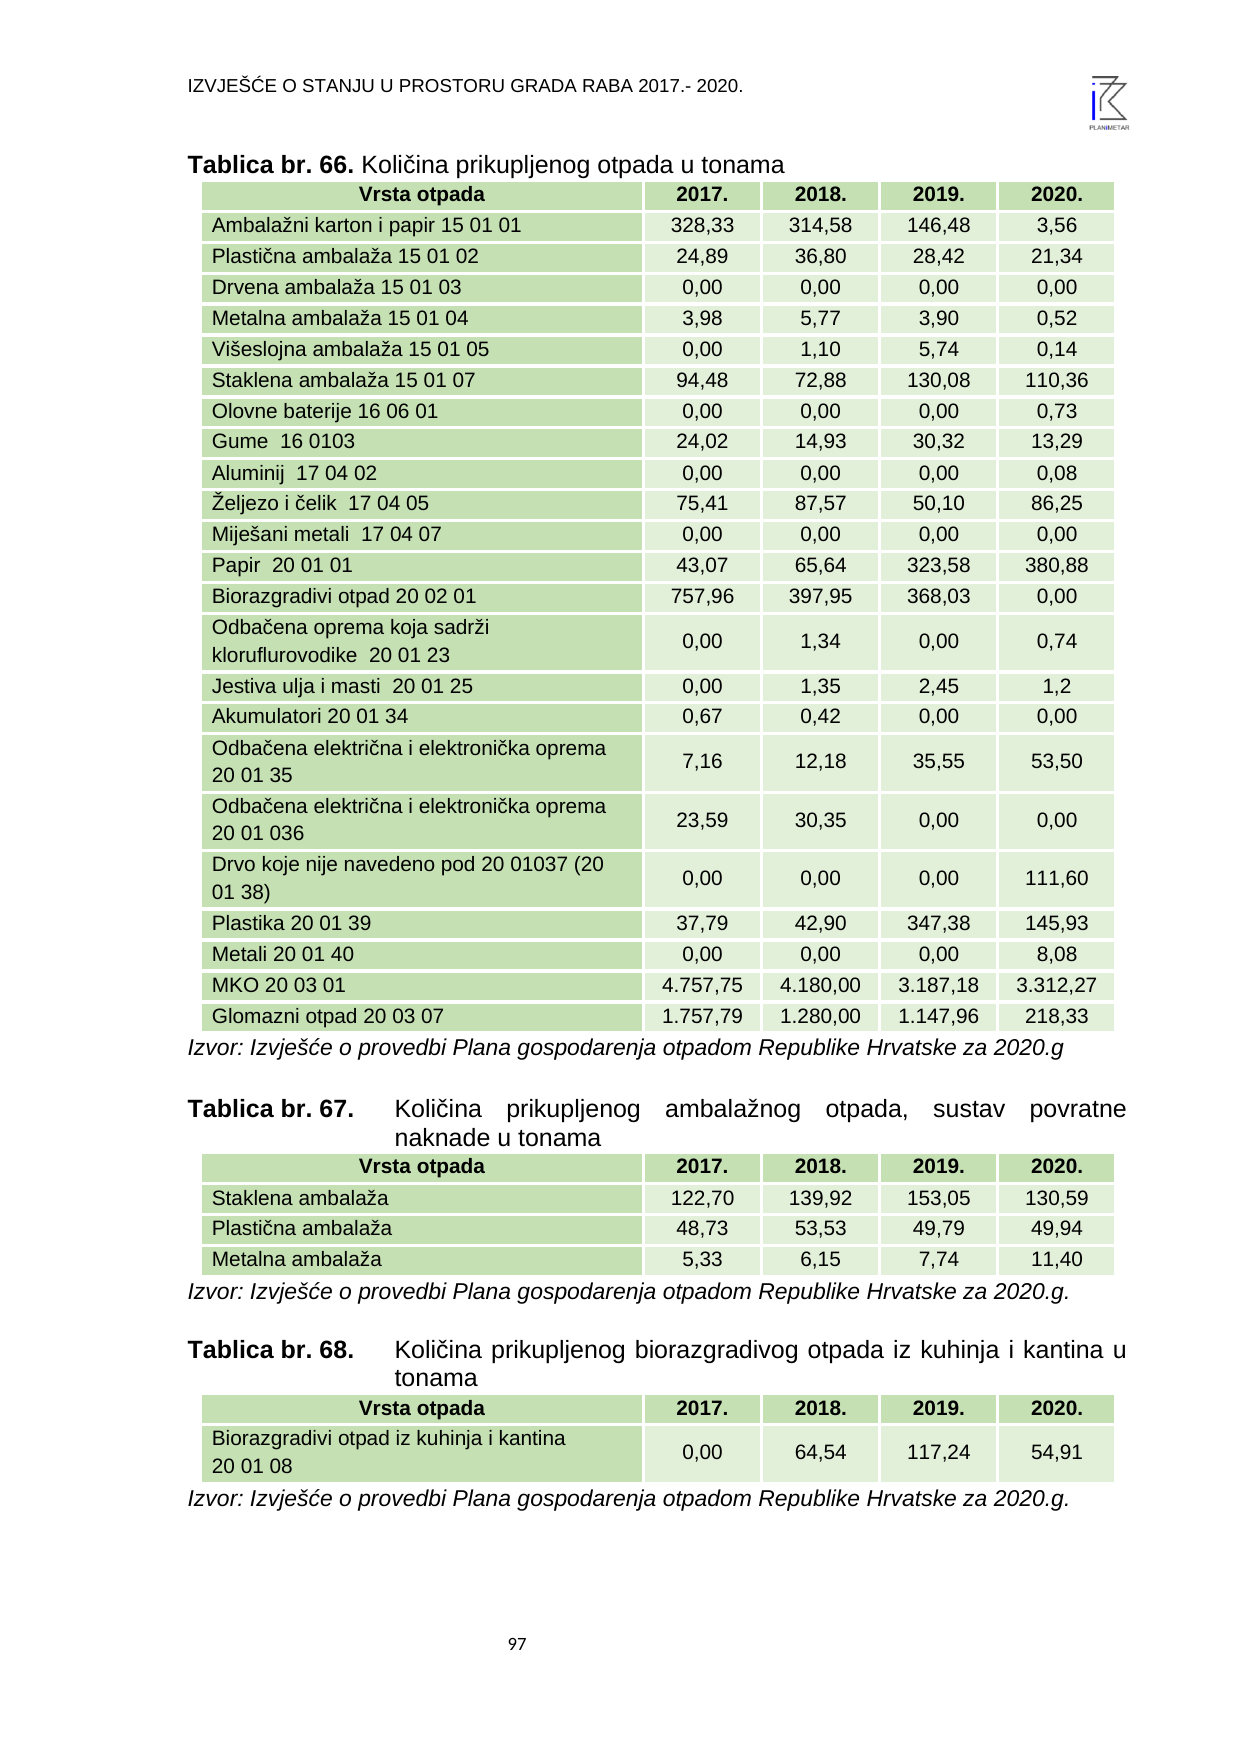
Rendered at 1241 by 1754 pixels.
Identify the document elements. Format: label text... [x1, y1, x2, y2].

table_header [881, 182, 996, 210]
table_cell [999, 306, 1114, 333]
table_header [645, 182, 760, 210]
text Izvor: Izvješće o provedbi Plana gospodarenja otpadom Republike Hrvatske za 2020.g. [187, 1485, 1128, 1511]
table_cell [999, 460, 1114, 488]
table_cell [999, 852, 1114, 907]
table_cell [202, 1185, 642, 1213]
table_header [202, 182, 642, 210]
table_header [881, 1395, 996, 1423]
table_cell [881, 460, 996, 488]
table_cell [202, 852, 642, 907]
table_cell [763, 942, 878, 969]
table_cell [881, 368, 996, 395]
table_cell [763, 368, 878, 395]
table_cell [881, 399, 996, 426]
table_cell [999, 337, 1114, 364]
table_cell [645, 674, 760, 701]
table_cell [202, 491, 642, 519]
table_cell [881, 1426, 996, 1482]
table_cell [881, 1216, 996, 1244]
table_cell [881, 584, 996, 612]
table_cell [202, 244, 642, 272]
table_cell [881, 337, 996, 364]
text Tablica br. 67. Količina prikupljenog ambalažnog otpada, sustav povratne naknade u tonama [187, 1094, 1128, 1151]
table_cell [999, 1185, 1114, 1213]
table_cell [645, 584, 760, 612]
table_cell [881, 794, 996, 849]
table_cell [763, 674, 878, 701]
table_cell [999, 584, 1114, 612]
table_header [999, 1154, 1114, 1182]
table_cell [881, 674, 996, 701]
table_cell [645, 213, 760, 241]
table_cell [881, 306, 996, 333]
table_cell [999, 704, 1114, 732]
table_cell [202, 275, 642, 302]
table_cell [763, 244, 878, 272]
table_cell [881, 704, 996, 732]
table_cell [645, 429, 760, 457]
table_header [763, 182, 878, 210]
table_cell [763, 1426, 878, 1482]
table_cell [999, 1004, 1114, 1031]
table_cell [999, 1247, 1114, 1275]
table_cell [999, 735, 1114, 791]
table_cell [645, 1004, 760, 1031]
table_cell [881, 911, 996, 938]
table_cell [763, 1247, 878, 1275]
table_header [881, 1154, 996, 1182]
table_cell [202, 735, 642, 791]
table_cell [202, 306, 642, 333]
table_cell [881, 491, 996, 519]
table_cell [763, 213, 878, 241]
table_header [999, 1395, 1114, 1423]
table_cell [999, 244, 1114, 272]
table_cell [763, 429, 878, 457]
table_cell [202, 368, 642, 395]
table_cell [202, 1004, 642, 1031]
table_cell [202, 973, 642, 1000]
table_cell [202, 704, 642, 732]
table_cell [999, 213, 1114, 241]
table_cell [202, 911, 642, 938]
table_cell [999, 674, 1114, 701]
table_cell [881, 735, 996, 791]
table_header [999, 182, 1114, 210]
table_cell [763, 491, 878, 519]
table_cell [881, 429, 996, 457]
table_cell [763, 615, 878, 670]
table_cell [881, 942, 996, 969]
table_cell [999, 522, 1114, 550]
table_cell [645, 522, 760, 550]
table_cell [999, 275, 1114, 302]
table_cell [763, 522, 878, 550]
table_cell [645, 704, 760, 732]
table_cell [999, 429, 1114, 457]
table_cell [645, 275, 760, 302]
text Tablica br. 68. Količina prikupljenog biorazgradivog otpada iz kuhinja i kantina u tonama [187, 1335, 1128, 1392]
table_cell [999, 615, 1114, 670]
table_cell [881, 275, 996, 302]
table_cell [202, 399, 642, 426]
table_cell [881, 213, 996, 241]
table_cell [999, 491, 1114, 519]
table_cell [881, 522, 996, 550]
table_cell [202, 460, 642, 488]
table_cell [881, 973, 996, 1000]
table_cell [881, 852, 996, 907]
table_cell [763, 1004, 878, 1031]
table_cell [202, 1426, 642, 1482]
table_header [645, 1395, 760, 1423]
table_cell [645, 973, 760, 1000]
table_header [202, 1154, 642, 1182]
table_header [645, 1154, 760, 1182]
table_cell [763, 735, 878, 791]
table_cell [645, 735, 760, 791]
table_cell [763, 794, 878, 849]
picture [1089, 76, 1130, 130]
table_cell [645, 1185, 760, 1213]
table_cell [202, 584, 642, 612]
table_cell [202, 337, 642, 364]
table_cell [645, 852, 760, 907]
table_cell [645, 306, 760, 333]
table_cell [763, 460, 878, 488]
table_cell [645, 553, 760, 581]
text Izvor: Izvješće o provedbi Plana gospodarenja otpadom Republike Hrvatske za 2020.g. [187, 1278, 1128, 1304]
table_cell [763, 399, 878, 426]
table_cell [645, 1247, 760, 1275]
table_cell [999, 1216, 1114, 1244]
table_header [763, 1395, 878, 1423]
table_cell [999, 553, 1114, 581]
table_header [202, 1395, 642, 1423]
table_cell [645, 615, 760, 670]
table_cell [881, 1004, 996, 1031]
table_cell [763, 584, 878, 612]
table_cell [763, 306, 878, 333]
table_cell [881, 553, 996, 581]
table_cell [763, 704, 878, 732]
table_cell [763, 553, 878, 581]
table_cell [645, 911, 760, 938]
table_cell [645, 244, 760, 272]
text Izvor: Izvješće o provedbi Plana gospodarenja otpadom Republike Hrvatske za 2020.g [187, 1034, 1128, 1061]
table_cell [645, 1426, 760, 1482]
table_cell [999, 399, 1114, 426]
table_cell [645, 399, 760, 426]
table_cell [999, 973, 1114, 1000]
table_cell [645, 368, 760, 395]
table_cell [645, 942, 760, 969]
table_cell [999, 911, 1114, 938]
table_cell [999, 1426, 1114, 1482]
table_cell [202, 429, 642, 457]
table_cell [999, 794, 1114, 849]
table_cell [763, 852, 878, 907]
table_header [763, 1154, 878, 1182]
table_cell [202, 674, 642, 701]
text Tablica br. 66. Količina prikupljenog otpada u tonama [187, 150, 1128, 179]
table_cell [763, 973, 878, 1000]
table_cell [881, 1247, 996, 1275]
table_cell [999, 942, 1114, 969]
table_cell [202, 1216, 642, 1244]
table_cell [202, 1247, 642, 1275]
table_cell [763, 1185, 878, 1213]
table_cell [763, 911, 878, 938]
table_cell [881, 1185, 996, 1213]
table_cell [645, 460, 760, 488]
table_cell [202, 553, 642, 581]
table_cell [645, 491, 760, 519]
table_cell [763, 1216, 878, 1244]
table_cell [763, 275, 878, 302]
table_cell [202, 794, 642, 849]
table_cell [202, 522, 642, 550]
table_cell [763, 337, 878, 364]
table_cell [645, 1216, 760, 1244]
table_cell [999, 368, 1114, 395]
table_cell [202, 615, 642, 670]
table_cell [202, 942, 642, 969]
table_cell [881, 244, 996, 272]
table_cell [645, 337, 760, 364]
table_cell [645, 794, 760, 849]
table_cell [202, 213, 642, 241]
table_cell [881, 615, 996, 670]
